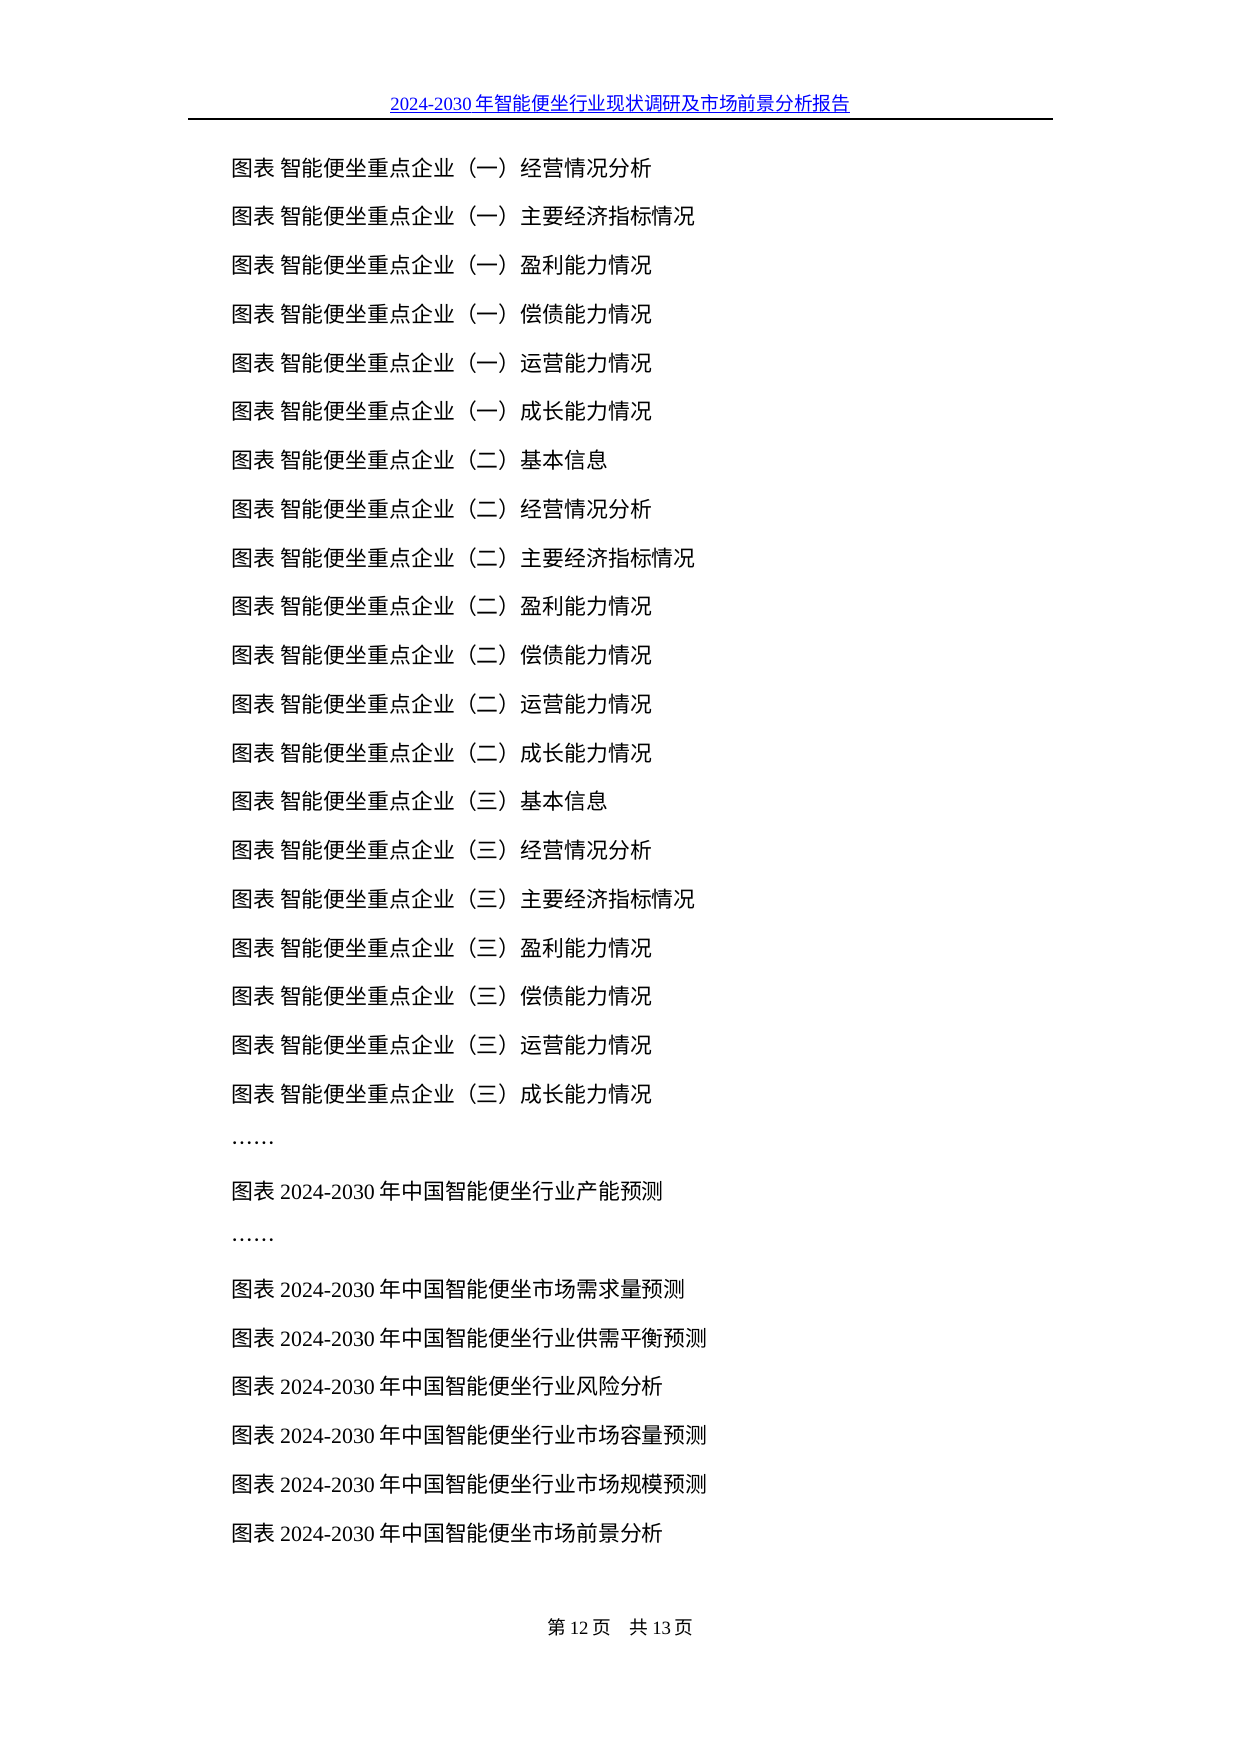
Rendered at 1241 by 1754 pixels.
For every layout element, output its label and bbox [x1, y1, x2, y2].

text [187, 150, 1053, 1548]
